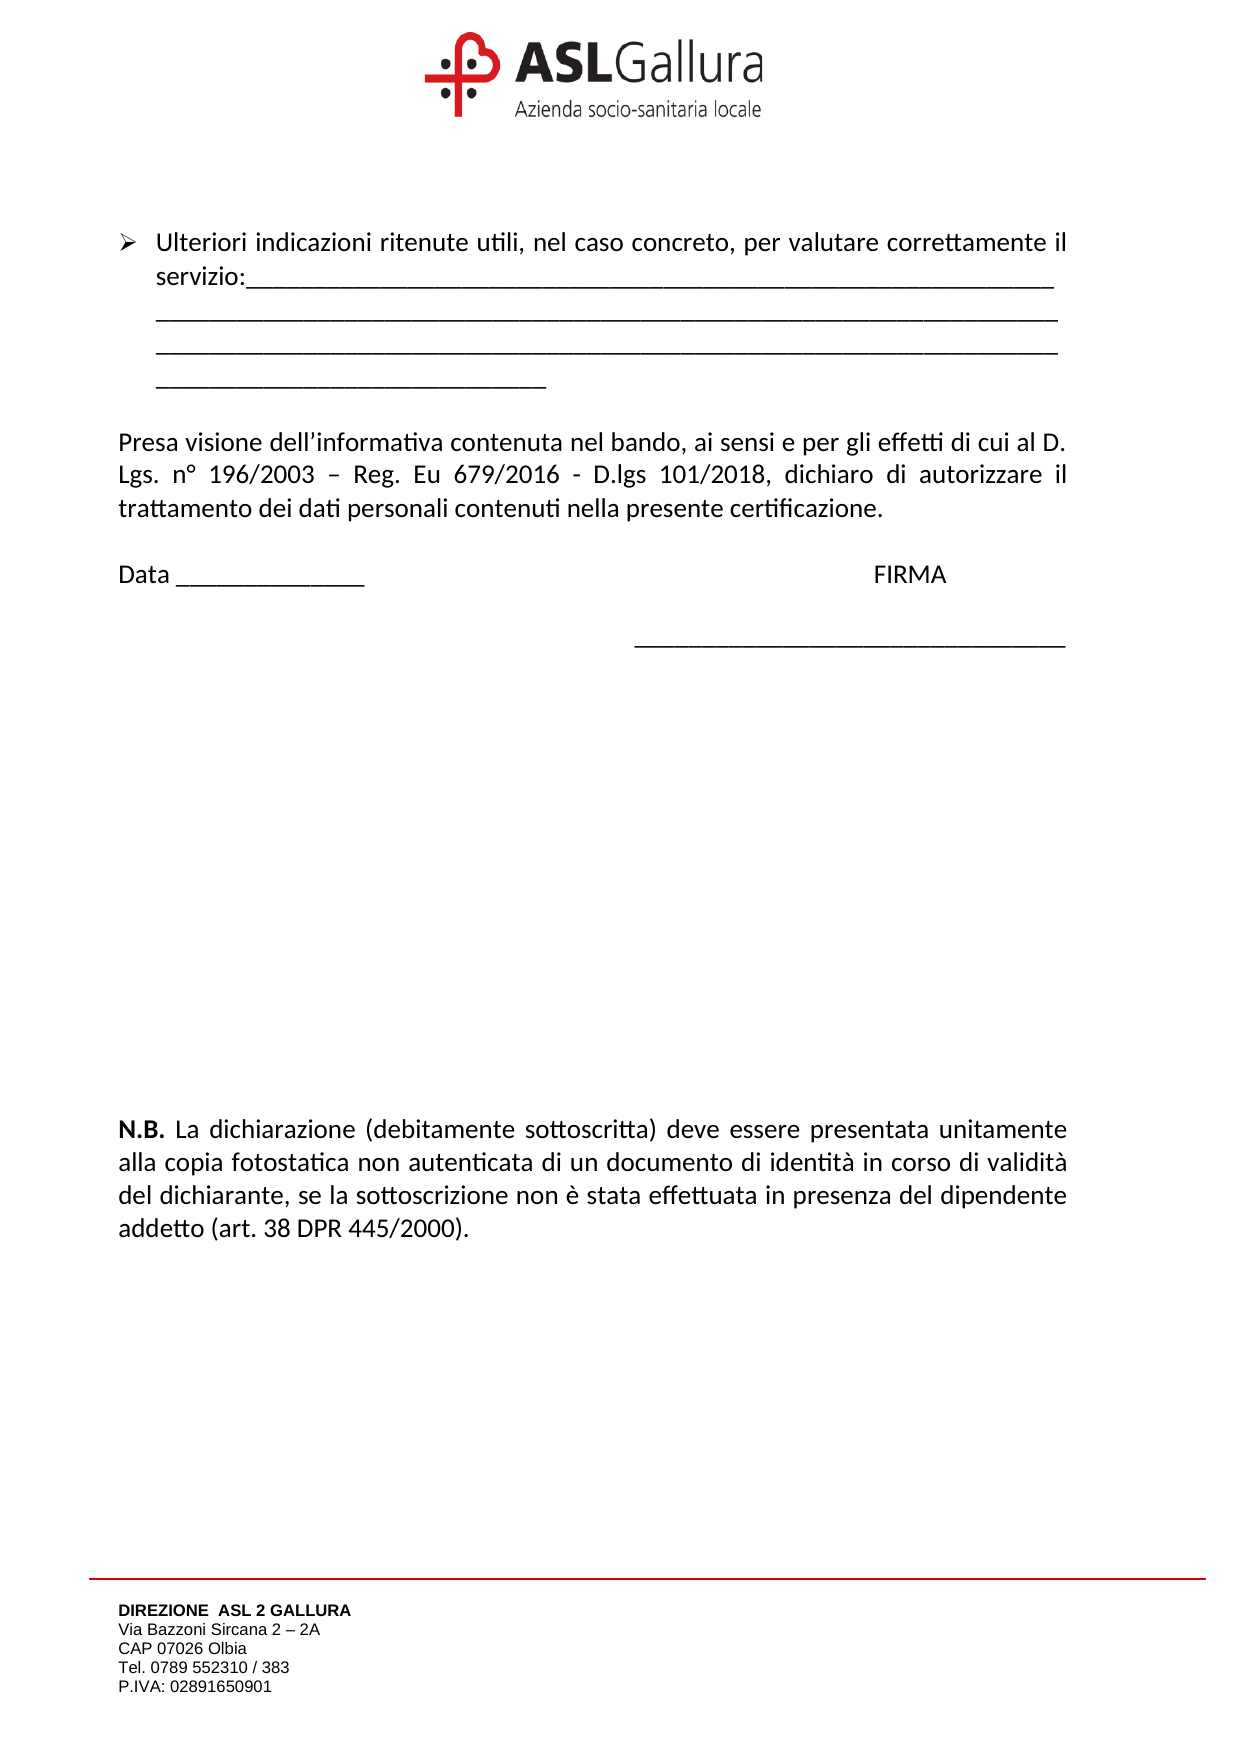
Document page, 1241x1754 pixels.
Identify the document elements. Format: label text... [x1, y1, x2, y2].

text N.B. La dichiarazione (debitamente sottoscritta) deve essere presentata unitamente alla copia fotostatica non autenticata di un documento di identità in corso di validità del dichiarante, se la sottoscrizione non è stata effettuata in presenza del dipendente addetto (art. 38 DPR 445/2000). [118, 1112, 1069, 1244]
text ________________________________ [634, 618, 1069, 652]
list Ulteriori indicazioni ritenute utili, nel caso concreto, per valutare correttamente il servizio:_______________________________________________________________________________________________________________________________________________________________________________________________________________________________ [118, 225, 1069, 392]
picture [90, 1566, 1241, 1588]
picture [424, 30, 763, 125]
text Presa visione dell’informativa contenuta nel bando, ai sensi e per gli effetti di cui al D. Lgs. n° 196/2003 – Reg. Eu 679/2016 - D.lgs 101/2018, dichiaro di autorizzare il trattamento dei dati personali contenuti nella presente certificazione. [118, 425, 1069, 524]
text Data ______________ FIRMA [118, 557, 1069, 590]
